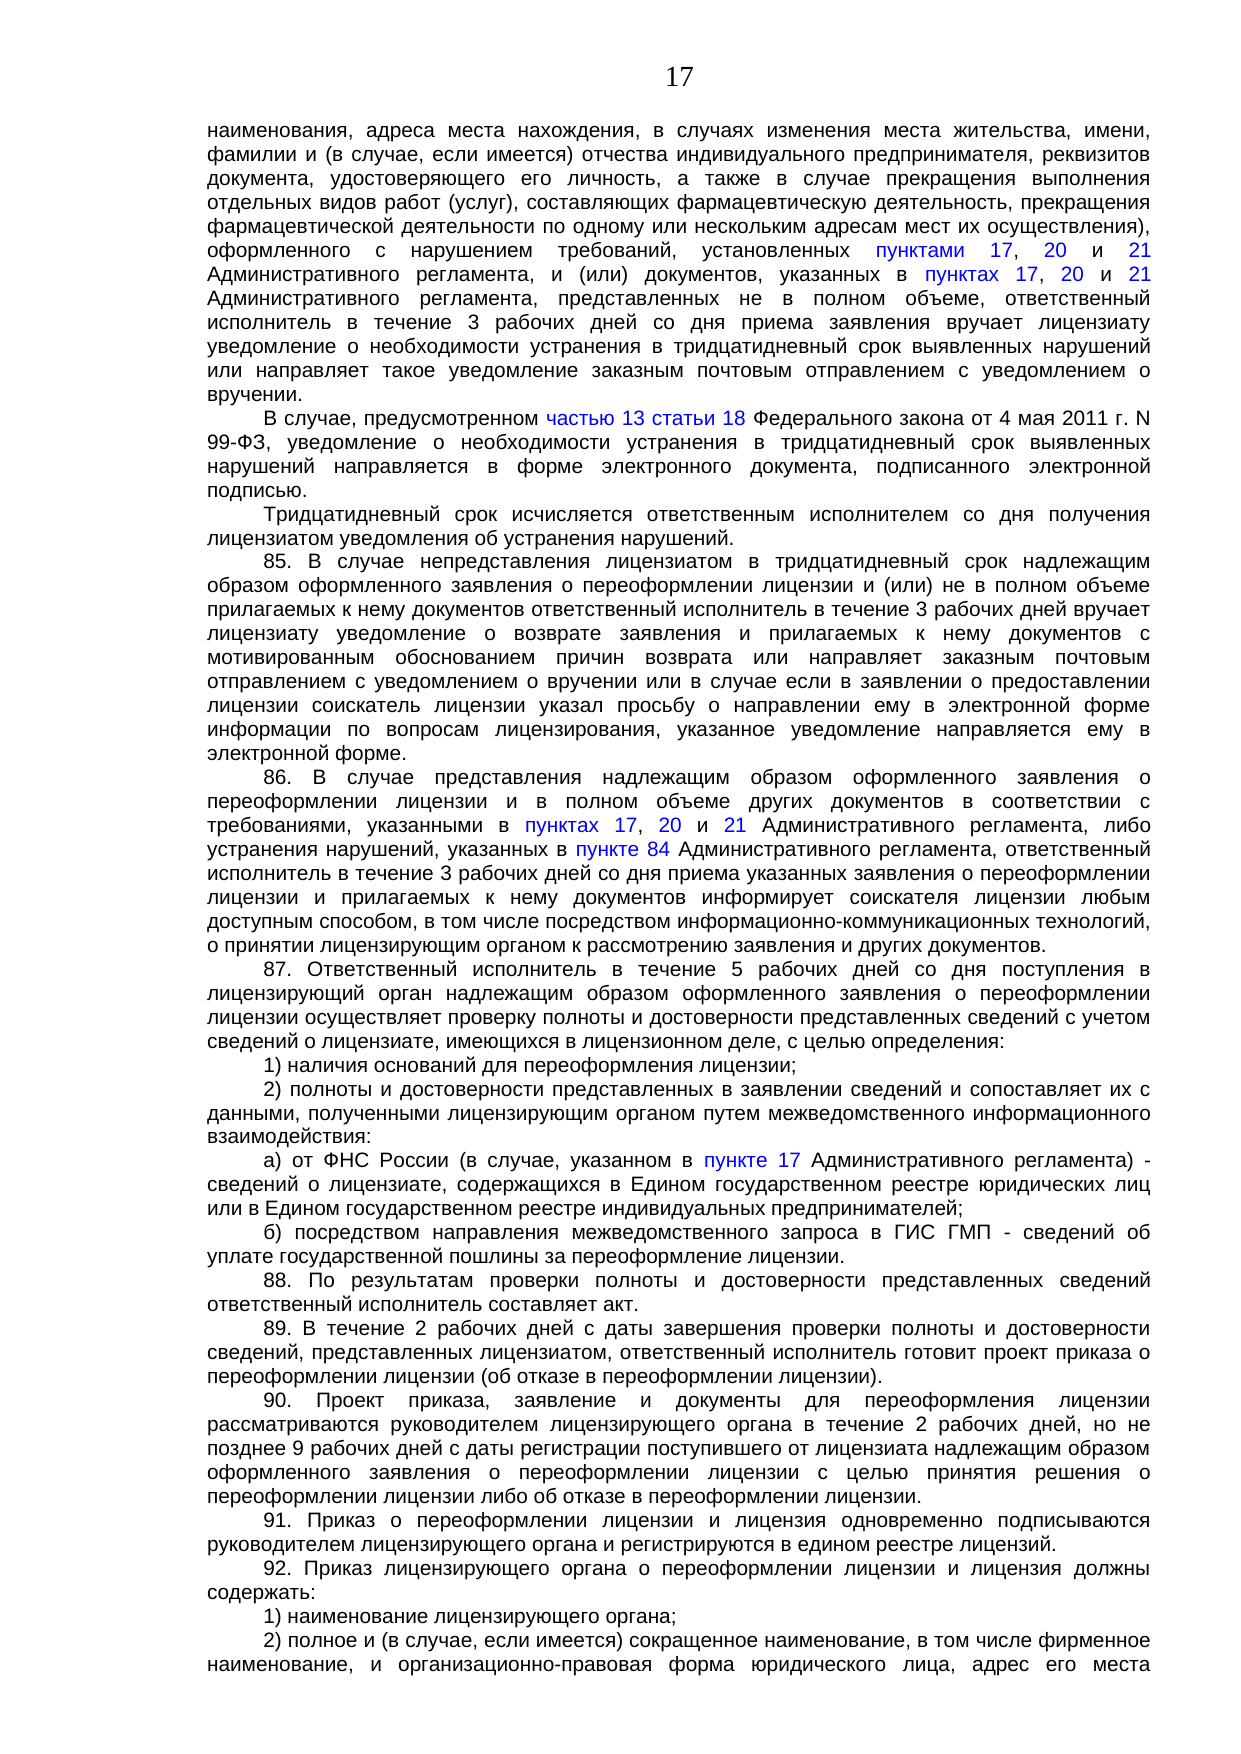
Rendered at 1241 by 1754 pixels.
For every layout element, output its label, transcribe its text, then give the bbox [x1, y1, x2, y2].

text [207, 1627, 1152, 1675]
text 85. В случае непредставления лицензиатом в тридцатидневный срок надлежащим образом оформленного заявления о переоформлении лицензии и (или) не в полном объеме прилагаемых к нему документов ответственный исполнитель в течение 3 рабочих дней вручает лицензиату уведомление о возврате заявления и прилагаемых к нему документов с мотивированным обоснованием причин возврата или направляет заказным почтовым отправлением с уведомлением о вручении или в случае если в заявлении о предоставлении лицензии соискатель лицензии указал просьбу о направлении ему в электронной форме информации по вопросам лицензирования, указанное уведомление направляется ему в электронной форме. [207, 549, 1152, 765]
text 92. Приказ лицензирующего органа о переоформлении лицензии и лицензия должны содержать: [207, 1556, 1152, 1603]
text 90. Проект приказа, заявление и документы для переоформления лицензии рассматриваются руководителем лицензирующего органа в течение 2 рабочих дней, но не позднее 9 рабочих дней с даты регистрации поступившего от лицензиата надлежащим образом оформленного заявления о переоформлении лицензии с целью принятия решения о переоформлении лицензии либо об отказе в переоформлении лицензии. [207, 1388, 1152, 1508]
text 88. По результатам проверки полноты и достоверности представленных сведений ответственный исполнитель составляет акт. [207, 1268, 1152, 1316]
text В случае, предусмотренном частью 13 статьи 18 Федерального закона от 4 мая 2011 г. N 99-ФЗ, уведомление о необходимости устранения в тридцатидневный срок выявленных нарушений направляется в форме электронного документа, подписанного электронной подписью. [207, 406, 1152, 501]
text 1) наименование лицензирующего органа; [207, 1603, 1152, 1627]
text 91. Приказ о переоформлении лицензии и лицензия одновременно подписываются руководителем лицензирующего органа и регистрируются в едином реестре лицензий. [207, 1508, 1152, 1556]
text Тридцатидневный срок исчисляется ответственным исполнителем со дня получения лицензиатом уведомления об устранения нарушений. [207, 501, 1152, 549]
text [207, 118, 1152, 406]
text 89. В течение 2 рабочих дней с даты завершения проверки полноты и достоверности сведений, представленных лицензиатом, ответственный исполнитель готовит проект приказа о переоформлении лицензии (об отказе в переоформлении лицензии). [207, 1316, 1152, 1388]
text 1) наличия оснований для переоформления лицензии; [207, 1052, 1152, 1076]
text 2) полноты и достоверности представленных в заявлении сведений и сопоставляет их с данными, полученными лицензирующим органом путем межведомственного информационного взаимодействия: [207, 1076, 1152, 1148]
text а) от ФНС России (в случае, указанном в пункте 17 Административного регламента) - сведений о лицензиате, содержащихся в Едином государственном реестре юридических лиц или в Едином государственном реестре индивидуальных предпринимателей; [207, 1148, 1152, 1220]
text б) посредством направления межведомственного запроса в ГИС ГМП - сведений об уплате государственной пошлины за переоформление лицензии. [207, 1220, 1152, 1268]
text 87. Ответственный исполнитель в течение 5 рабочих дней со дня поступления в лицензирующий орган надлежащим образом оформленного заявления о переоформлении лицензии осуществляет проверку полноты и достоверности представленных сведений с учетом сведений о лицензиате, имеющихся в лицензионном деле, с целью определения: [207, 957, 1152, 1052]
text 86. В случае представления надлежащим образом оформленного заявления о переоформлении лицензии и в полном объеме других документов в соответствии с требованиями, указанными в пунктах 17, 20 и 21 Административного регламента, либо устранения нарушений, указанных в пункте 84 Административного регламента, ответственный исполнитель в течение 3 рабочих дней со дня приема указанных заявления о переоформлении лицензии и прилагаемых к нему документов информирует соискателя лицензии любым доступным способом, в том числе посредством информационно-коммуникационных технологий, о принятии лицензирующим органом к рассмотрению заявления и других документов. [207, 765, 1152, 957]
